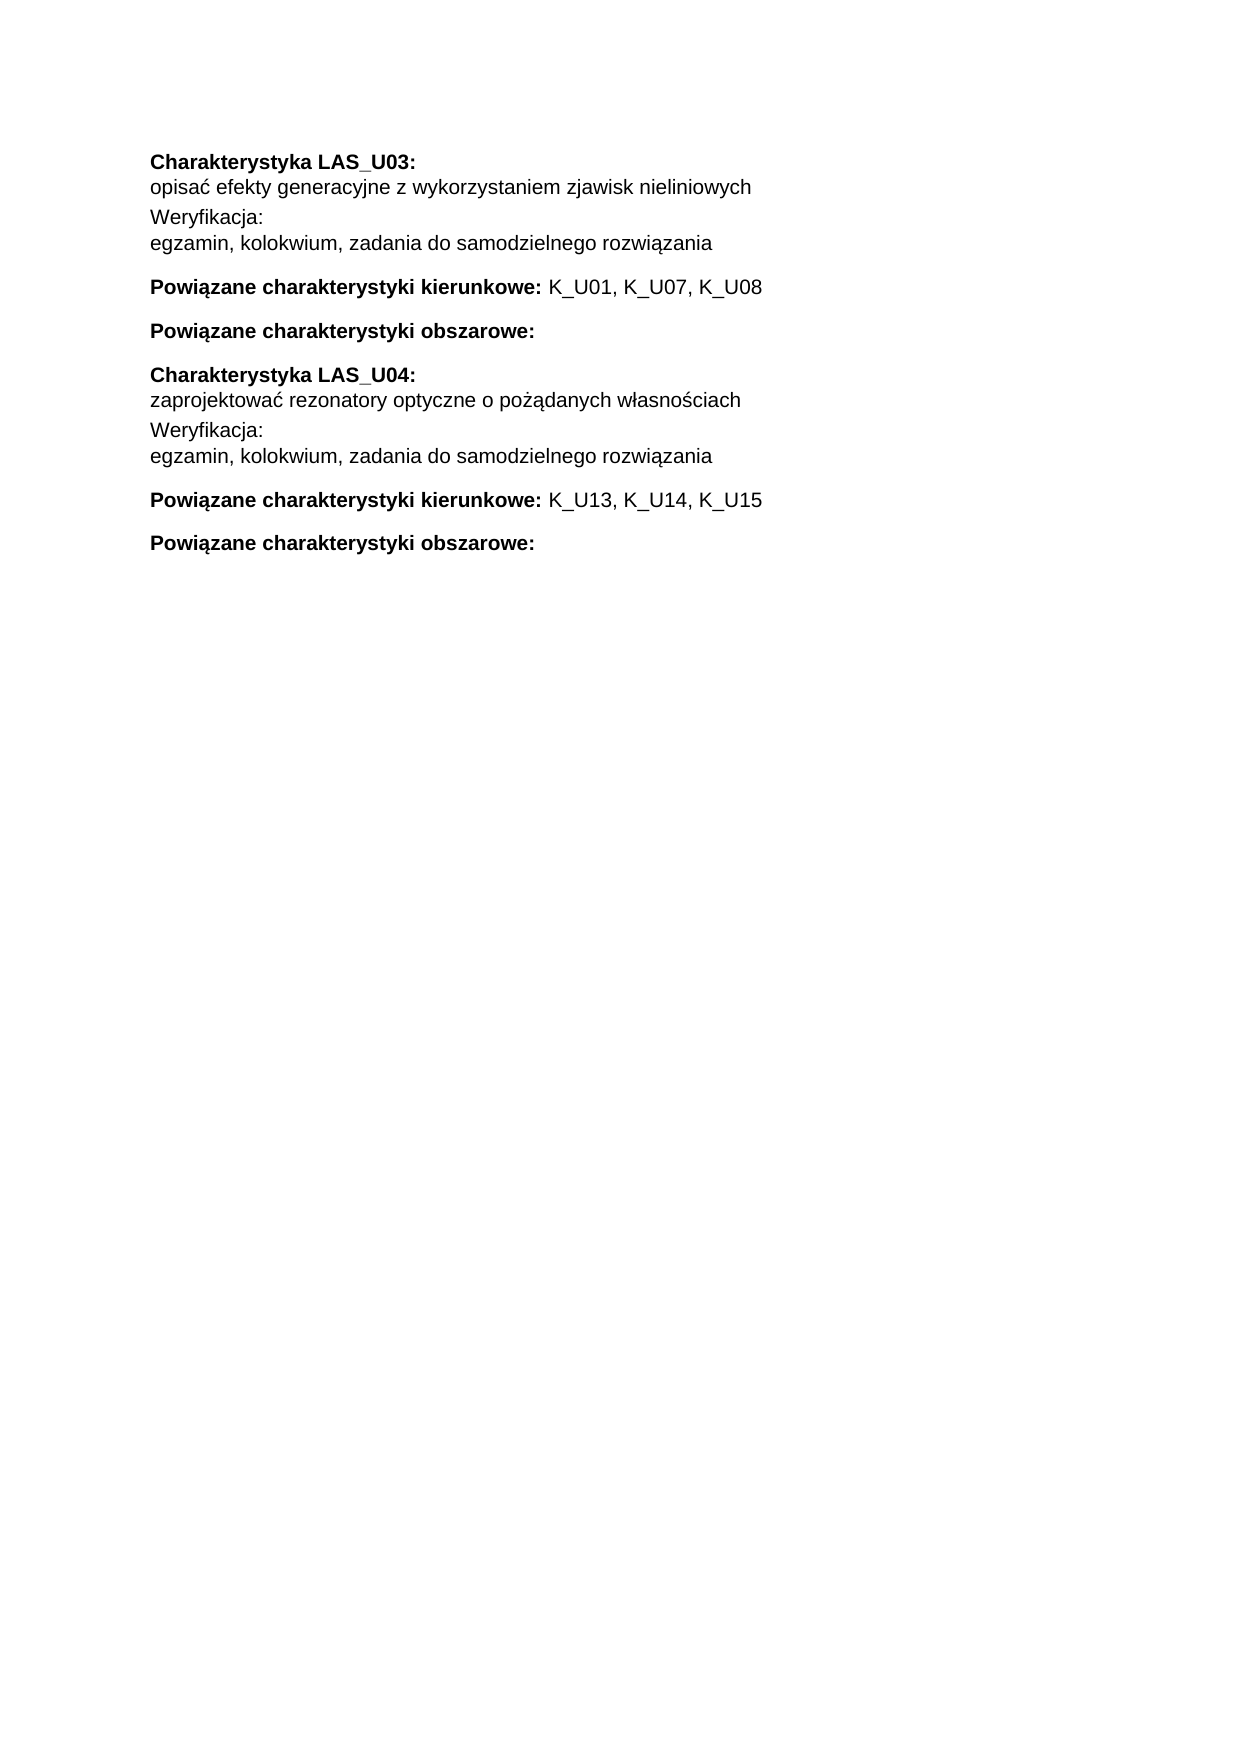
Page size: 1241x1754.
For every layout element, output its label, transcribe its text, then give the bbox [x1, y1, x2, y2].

text Powiązane charakterystyki kierunkowe: K_U13, K_U14, K_U15 [150, 487, 1090, 511]
text Charakterystyka LAS_U04: [150, 362, 1090, 386]
text Charakterystyka LAS_U03: [150, 150, 1090, 174]
text Powiązane charakterystyki obszarowe: [150, 319, 1090, 343]
text egzamin, kolokwium, zadania do samodzielnego rozwiązania [150, 444, 1090, 468]
text zaprojektować rezonatory optyczne o pożądanych własnościach [150, 387, 1090, 411]
text egzamin, kolokwium, zadania do samodzielnego rozwiązania [150, 231, 1090, 255]
text Powiązane charakterystyki obszarowe: [150, 531, 1090, 555]
text Weryfikacja: [150, 418, 1090, 442]
text Weryfikacja: [150, 205, 1090, 229]
text Powiązane charakterystyki kierunkowe: K_U01, K_U07, K_U08 [150, 275, 1090, 299]
text opisać efekty generacyjne z wykorzystaniem zjawisk nieliniowych [150, 175, 1090, 199]
